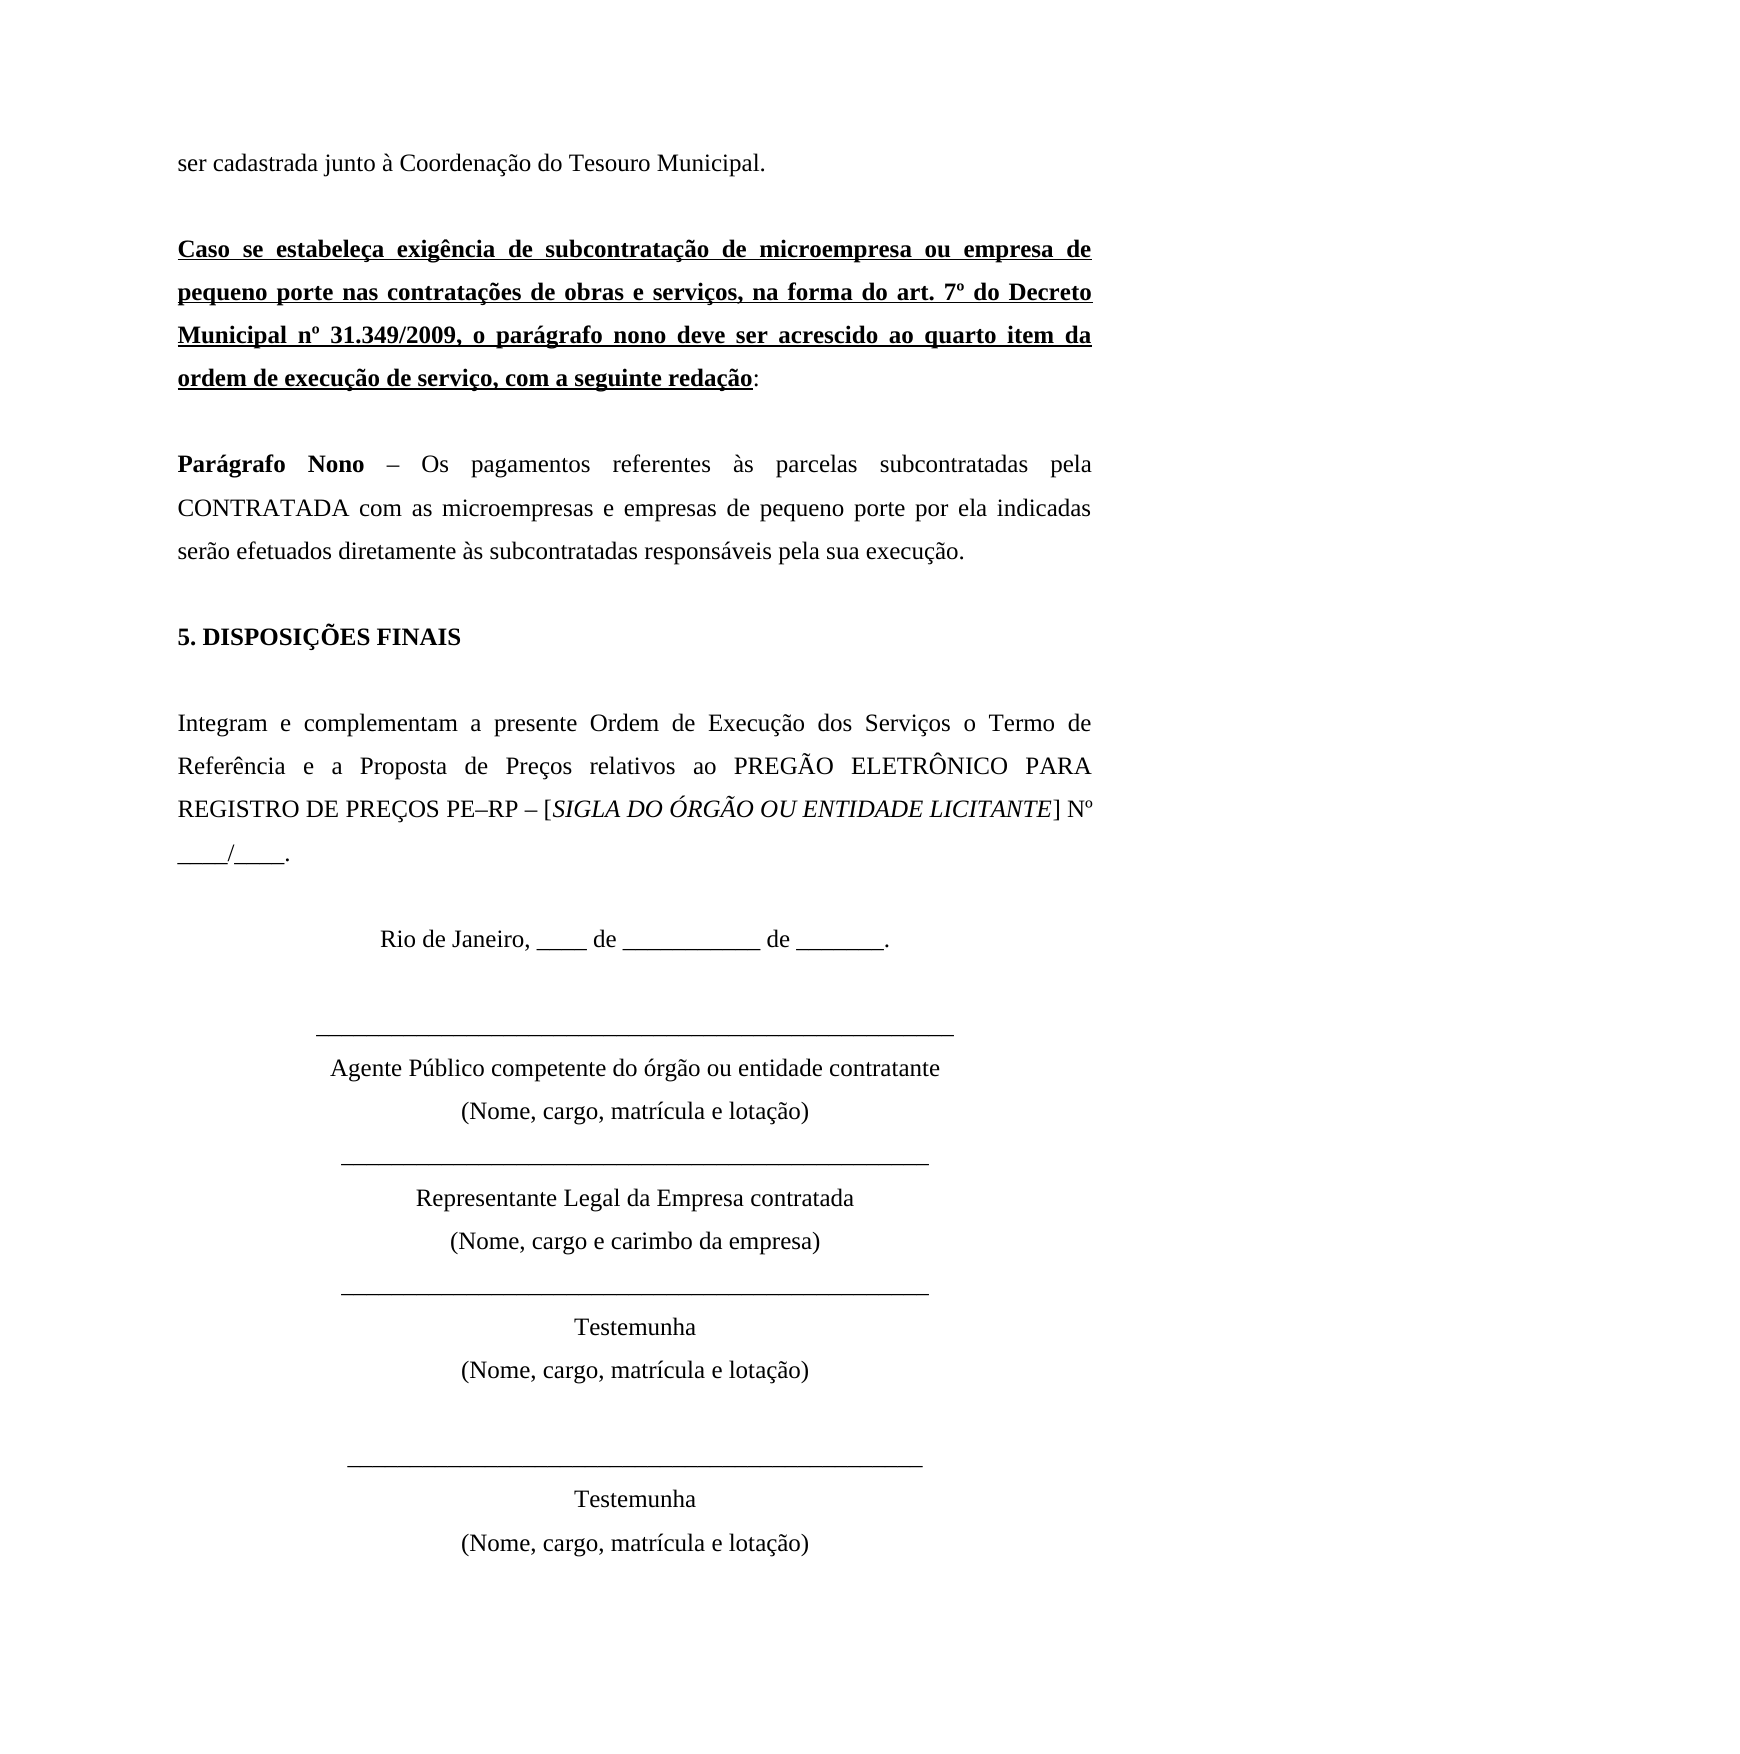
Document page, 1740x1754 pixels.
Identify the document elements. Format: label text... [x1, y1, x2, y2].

text (Nome, cargo, matrícula e lotação) [177, 1096, 1093, 1125]
text Testemunha [177, 1312, 1093, 1341]
text Representante Legal da Empresa contratada [177, 1183, 1093, 1211]
text Caso se estabeleça exigência de subcontratação de microempresa ou empresa de pequeno porte nas contratações de obras e serviços, na forma do art. 7º do Decreto Municipal nº 31.349/2009, o parágrafo nono deve ser acrescido ao quarto item da ordem de execução de serviço, com a seguinte redação: [177, 234, 1093, 302]
text Integram e complementam a presente Ordem de Execução dos Serviços o Termo de Referência e a Proposta de Preços relativos ao PREGÃO ELETRÔNICO PARA REGISTRO DE PREÇOS PE–RP – [SIGLA DO ÓRGÃO OU ENTIDADE LICITANTE] Nº ____/____. [177, 708, 1093, 866]
text (Nome, cargo e carimbo da empresa) [177, 1226, 1093, 1254]
text _______________________________________________ [177, 1139, 1093, 1168]
text Testemunha [177, 1484, 1093, 1513]
text (Nome, cargo, matrícula e lotação) [177, 1528, 1093, 1556]
text ______________________________________________ [177, 1441, 1093, 1470]
text ___________________________________________________ [177, 1010, 1093, 1039]
text Parágrafo Nono – Os pagamentos referentes às parcelas subcontratadas pela CONTRATADA com as microempresas e empresas de pequeno porte por ela indicadas serão efetuados diretamente às subcontratadas responsáveis pela sua execução. [177, 449, 1093, 564]
text _______________________________________________ [177, 1269, 1093, 1298]
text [177, 148, 1093, 176]
text Agente Público competente do órgão ou entidade contratante [177, 1053, 1093, 1082]
text Rio de Janeiro, ____ de ___________ de _______. [177, 924, 1093, 953]
subtitle 5. DISPOSIÇÕES FINAIS [177, 622, 1063, 651]
text (Nome, cargo, matrícula e lotação) [177, 1355, 1093, 1384]
text Caso se estabeleça exigência de subcontratação de microempresa ou empresa de pequeno porte nas contratações de obras e serviços, na forma do art. 7º do Decreto Municipal nº 31.349/2009, o parágrafo nono deve ser acrescido ao quarto item da ordem de execução de serviço, com a seguinte redação: [177, 303, 1093, 392]
